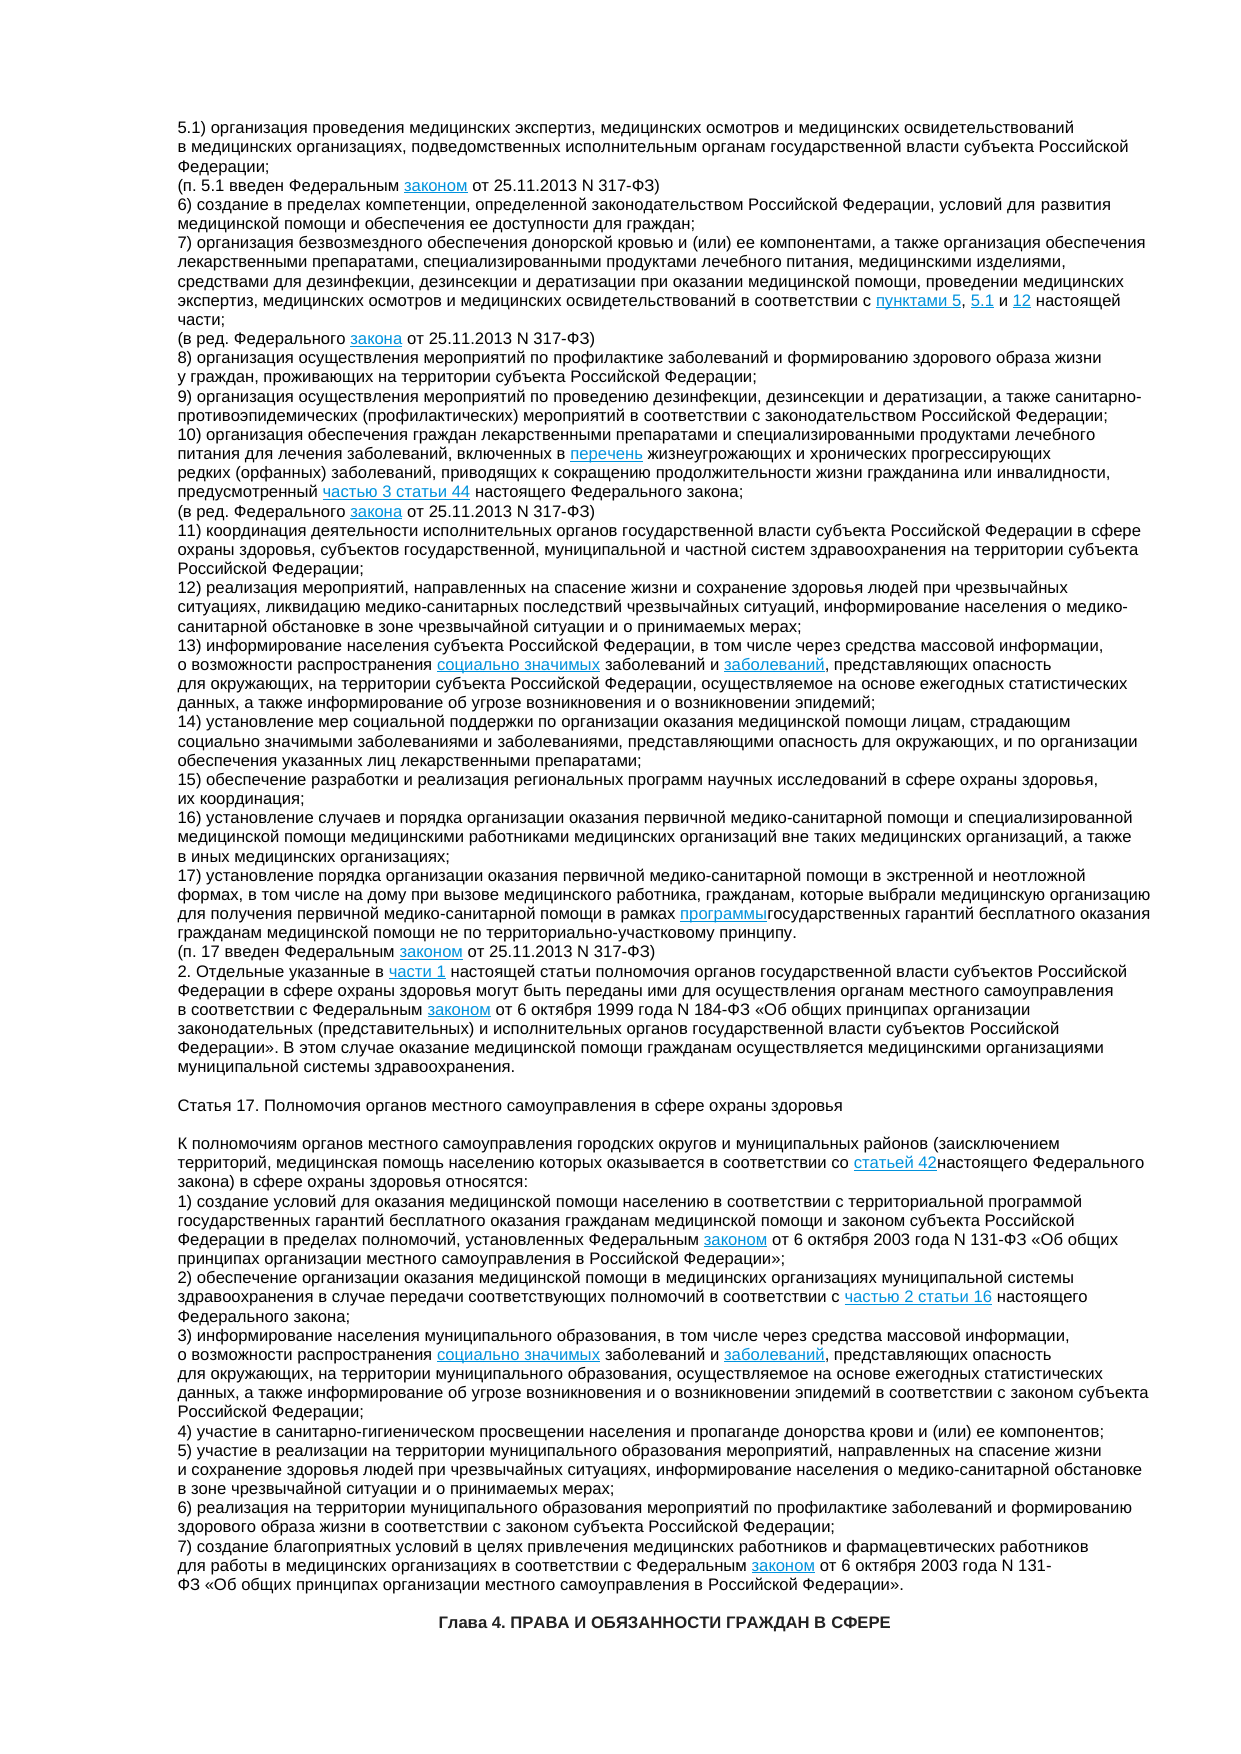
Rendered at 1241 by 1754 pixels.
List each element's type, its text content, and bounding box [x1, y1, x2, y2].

text (п. 17 введен Федеральным законом от 25.11.2013 N 317-ФЗ) [177, 942, 1152, 961]
text 11) координация деятельности исполнительных органов государственной власти субъекта Российской Федерации в сфере охраны здоровья, субъектов государственной, муниципальной и частной систем здравоохранения на территории субъекта Российской Федерации; [177, 521, 1152, 578]
text 6) создание в пределах компетенции, определенной законодательством Российской Федерации, условий для развития медицинской помощи и обеспечения ее доступности для граждан; [177, 195, 1152, 233]
text 17) установление порядка организации оказания первичной медико-санитарной помощи в экстренной и неотложной формах, в том числе на дому при вызове медицинского работника, гражданам, которые выбрали медицинскую организацию для получения первичной медико-санитарной помощи в рамках программыгосударственных гарантий бесплатного оказания гражданам медицинской помощи не по территориально-участковому принципу. [177, 866, 1152, 942]
text 2) обеспечение организации оказания медицинской помощи в медицинских организациях муниципальной системы здравоохранения в случае передачи соответствующих полномочий в соответствии с частью 2 статьи 16 настоящего Федерального закона; [177, 1268, 1152, 1326]
text (в ред. Федерального закона от 25.11.2013 N 317-ФЗ) [177, 501, 1152, 521]
text 4) участие в санитарно-гигиеническом просвещении населения и пропаганде донорства крови и (или) ее компонентов; [177, 1421, 1152, 1441]
text К полномочиям органов местного самоуправления городских округов и муниципальных районов (заисключением территорий, медицинская помощь населению которых оказывается в соответствии со статьей 42настоящего Федерального закона) в сфере охраны здоровья относятся: [177, 1134, 1152, 1191]
text 16) установление случаев и порядка организации оказания первичной медико-санитарной помощи и специализированной медицинской помощи медицинскими работниками медицинских организаций вне таких медицинских организаций, а также в иных медицинских организациях; [177, 808, 1152, 866]
text 15) обеспечение разработки и реализация региональных программ научных исследований в сфере охраны здоровья, их координация; [177, 770, 1152, 808]
text 5) участие в реализации на территории муниципального образования мероприятий, направленных на спасение жизни и сохранение здоровья людей при чрезвычайных ситуациях, информирование населения о медико-санитарной обстановке в зоне чрезвычайной ситуации и о принимаемых мерах; [177, 1441, 1152, 1498]
text Статья 17. Полномочия органов местного самоуправления в сфере охраны здоровья [177, 1096, 1152, 1115]
text 8) организация осуществления мероприятий по профилактике заболеваний и формированию здорового образа жизни у граждан, проживающих на территории субъекта Российской Федерации; [177, 348, 1152, 386]
text 7) создание благоприятных условий в целях привлечения медицинских работников и фармацевтических работников для работы в медицинских организациях в соответствии с Федеральным законом от 6 октября 2003 года N 131-ФЗ «Об общих принципах организации местного самоуправления в Российской Федерации». [177, 1536, 1152, 1594]
text 5.1) организация проведения медицинских экспертиз, медицинских осмотров и медицинских освидетельствований в медицинских организациях, подведомственных исполнительным органам государственной власти субъекта Российской Федерации; [177, 118, 1152, 176]
text (в ред. Федерального закона от 25.11.2013 N 317-ФЗ) [177, 329, 1152, 348]
text 7) организация безвозмездного обеспечения донорской кровью и (или) ее компонентами, а также организация обеспечения лекарственными препаратами, специализированными продуктами лечебного питания, медицинскими изделиями, средствами для дезинфекции, дезинсекции и дератизации при оказании медицинской помощи, проведении медицинских экспертиз, медицинских осмотров и медицинских освидетельствований в соответствии с пунктами 5, 5.1 и 12 настоящей части; [177, 233, 1152, 329]
text Глава 4. ПРАВА И ОБЯЗАННОСТИ ГРАЖДАН В СФЕРЕ [177, 1613, 1152, 1632]
text 13) информирование населения субъекта Российской Федерации, в том числе через средства массовой информации, о возможности распространения социально значимых заболеваний и заболеваний, представляющих опасность для окружающих, на территории субъекта Российской Федерации, осуществляемое на основе ежегодных статистических данных, а также информирование об угрозе возникновения и о возникновении эпидемий; [177, 636, 1152, 712]
text (п. 5.1 введен Федеральным законом от 25.11.2013 N 317-ФЗ) [177, 176, 1152, 195]
text 3) информирование населения муниципального образования, в том числе через средства массовой информации, о возможности распространения социально значимых заболеваний и заболеваний, представляющих опасность для окружающих, на территории муниципального образования, осуществляемое на основе ежегодных статистических данных, а также информирование об угрозе возникновения и о возникновении эпидемий в соответствии с законом субъекта Российской Федерации; [177, 1326, 1152, 1421]
text 6) реализация на территории муниципального образования мероприятий по профилактике заболеваний и формированию здорового образа жизни в соответствии с законом субъекта Российской Федерации; [177, 1498, 1152, 1536]
text 14) установление мер социальной поддержки по организации оказания медицинской помощи лицам, страдающим социально значимыми заболеваниями и заболеваниями, представляющими опасность для окружающих, и по организации обеспечения указанных лиц лекарственными препаратами; [177, 712, 1152, 770]
text 2. Отдельные указанные в части 1 настоящей статьи полномочия органов государственной власти субъектов Российской Федерации в сфере охраны здоровья могут быть переданы ими для осуществления органам местного самоуправления в соответствии с Федеральным законом от 6 октября 1999 года N 184-ФЗ «Об общих принципах организации законодательных (представительных) и исполнительных органов государственной власти субъектов Российской Федерации». В этом случае оказание медицинской помощи гражданам осуществляется медицинскими организациями муниципальной системы здравоохранения. [177, 961, 1152, 1076]
text 1) создание условий для оказания медицинской помощи населению в соответствии с территориальной программой государственных гарантий бесплатного оказания гражданам медицинской помощи и законом субъекта Российской Федерации в пределах полномочий, установленных Федеральным законом от 6 октября 2003 года N 131-ФЗ «Об общих принципах организации местного самоуправления в Российской Федерации»; [177, 1191, 1152, 1268]
text 9) организация осуществления мероприятий по проведению дезинфекции, дезинсекции и дератизации, а также санитарно-противоэпидемических (профилактических) мероприятий в соответствии с законодательством Российской Федерации; [177, 386, 1152, 425]
text 10) организация обеспечения граждан лекарственными препаратами и специализированными продуктами лечебного питания для лечения заболеваний, включенных в перечень жизнеугрожающих и хронических прогрессирующих редких (орфанных) заболеваний, приводящих к сокращению продолжительности жизни гражданина или инвалидности, предусмотренный частью 3 статьи 44 настоящего Федерального закона; [177, 425, 1152, 501]
text 12) реализация мероприятий, направленных на спасение жизни и сохранение здоровья людей при чрезвычайных ситуациях, ликвидацию медико-санитарных последствий чрезвычайных ситуаций, информирование населения о медико-санитарной обстановке в зоне чрезвычайной ситуации и о принимаемых мерах; [177, 578, 1152, 636]
